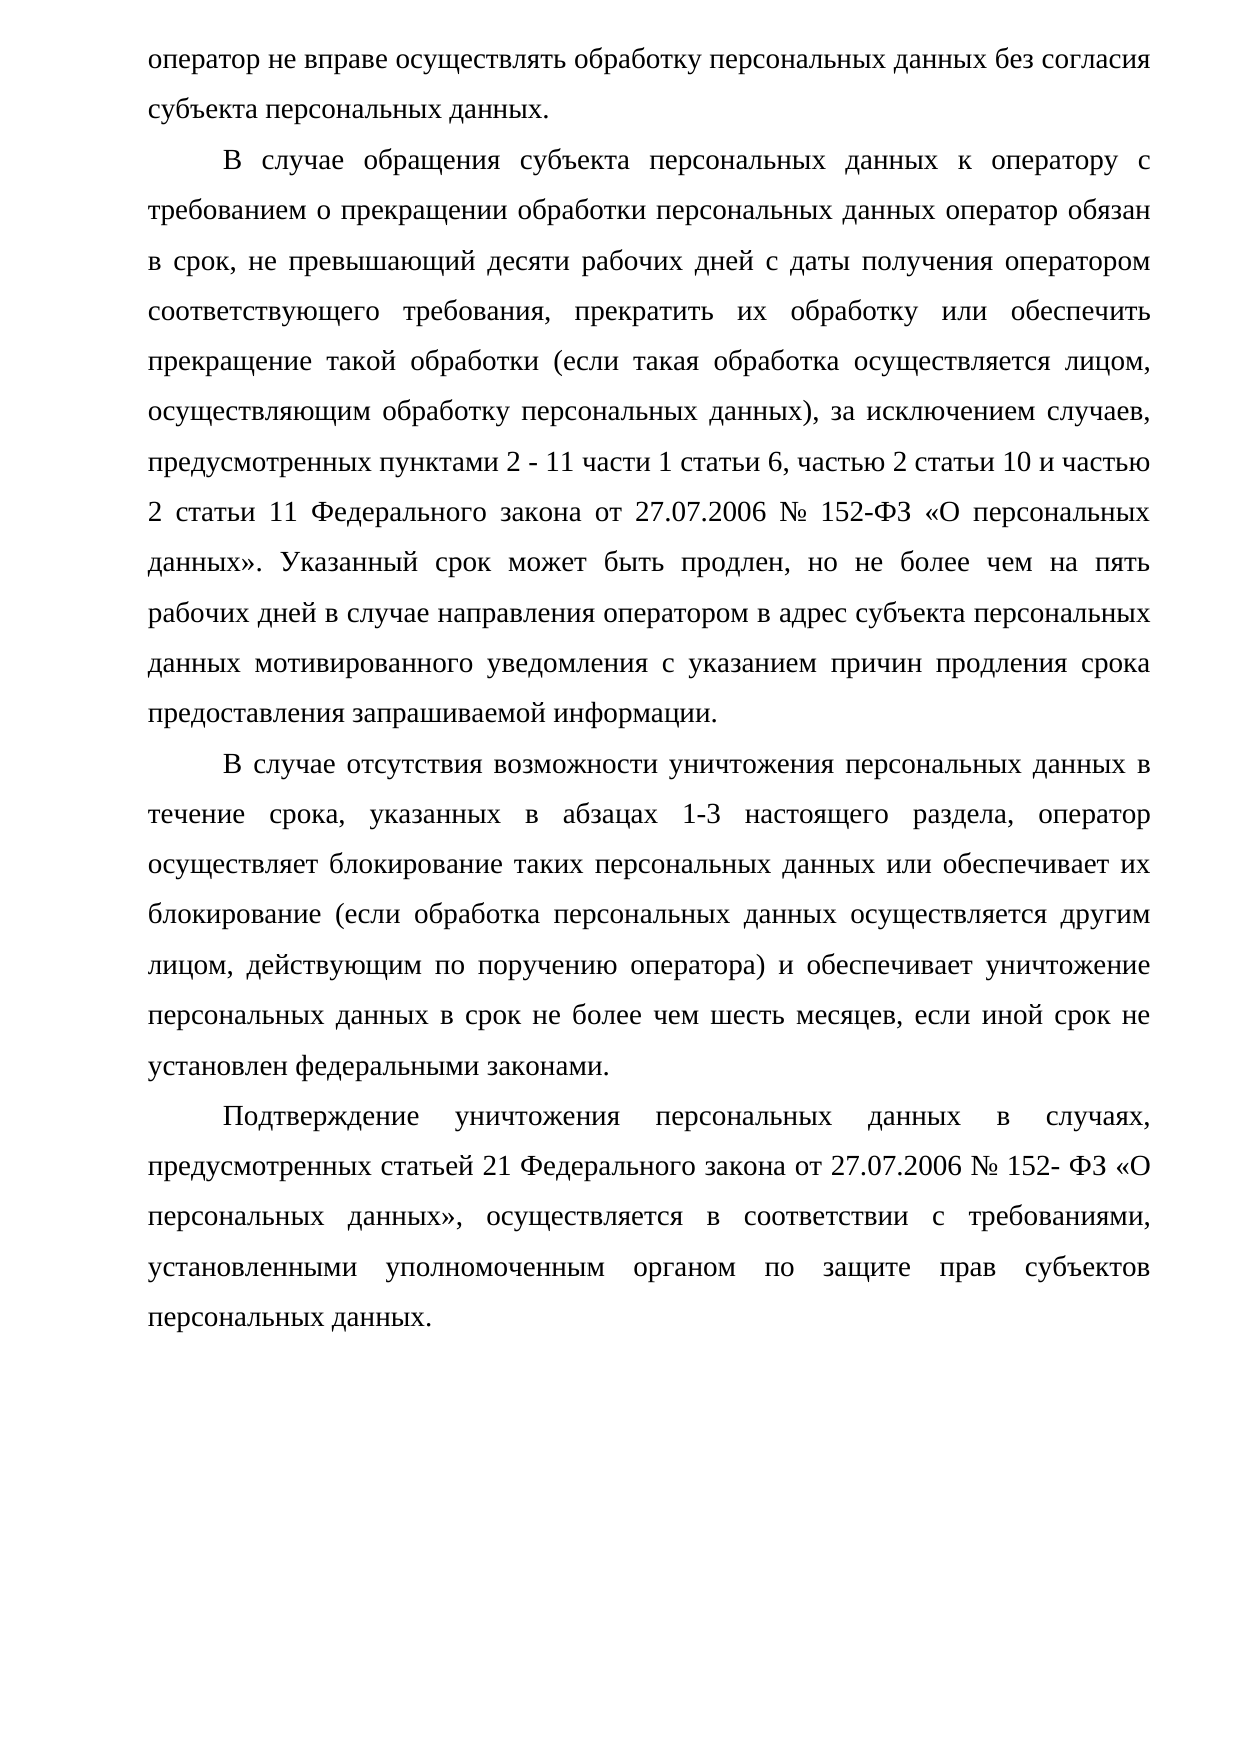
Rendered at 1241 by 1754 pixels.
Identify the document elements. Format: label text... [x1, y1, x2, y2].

text Подтверждение уничтожения персональных данных в случаях, предусмотренных статьей 21 Федерального закона от 27.07.2006 № 152- ФЗ «О персональных данных», осуществляется в соответствии с требованиями, установленными уполномоченным органом по защите прав субъектов персональных данных. [148, 1098, 1152, 1333]
text В случае отсутствия возможности уничтожения персональных данных в течение срока, указанных в абзацах 1-3 настоящего раздела, оператор осуществляет блокирование таких персональных данных или обеспечивает их блокирование (если обработка персональных данных осуществляется другим лицом, действующим по поручению оператора) и обеспечивает уничтожение персональных данных в срок не более чем шесть месяцев, если иной срок не установлен федеральными законами. [148, 746, 1152, 1081]
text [148, 41, 1152, 125]
text В случае обращения субъекта персональных данных к оператору с требованием о прекращении обработки персональных данных оператор обязан в срок, не превышающий десяти рабочих дней с даты получения оператором соответствующего требования, прекратить их обработку или обеспечить прекращение такой обработки (если такая обработка осуществляется лицом, осуществляющим обработку персональных данных), за исключением случаев, предусмотренных пунктами 2 - 11 части 1 статьи 6, частью 2 статьи 10 и частью 2 статьи 11 Федерального закона от 27.07.2006 № 152-ФЗ «О персональных данных». Указанный срок может быть продлен, но не более чем на пять рабочих дней в случае направления оператором в адрес субъекта персональных данных мотивированного уведомления с указанием причин продления срока предоставления запрашиваемой информации. [148, 142, 1152, 729]
